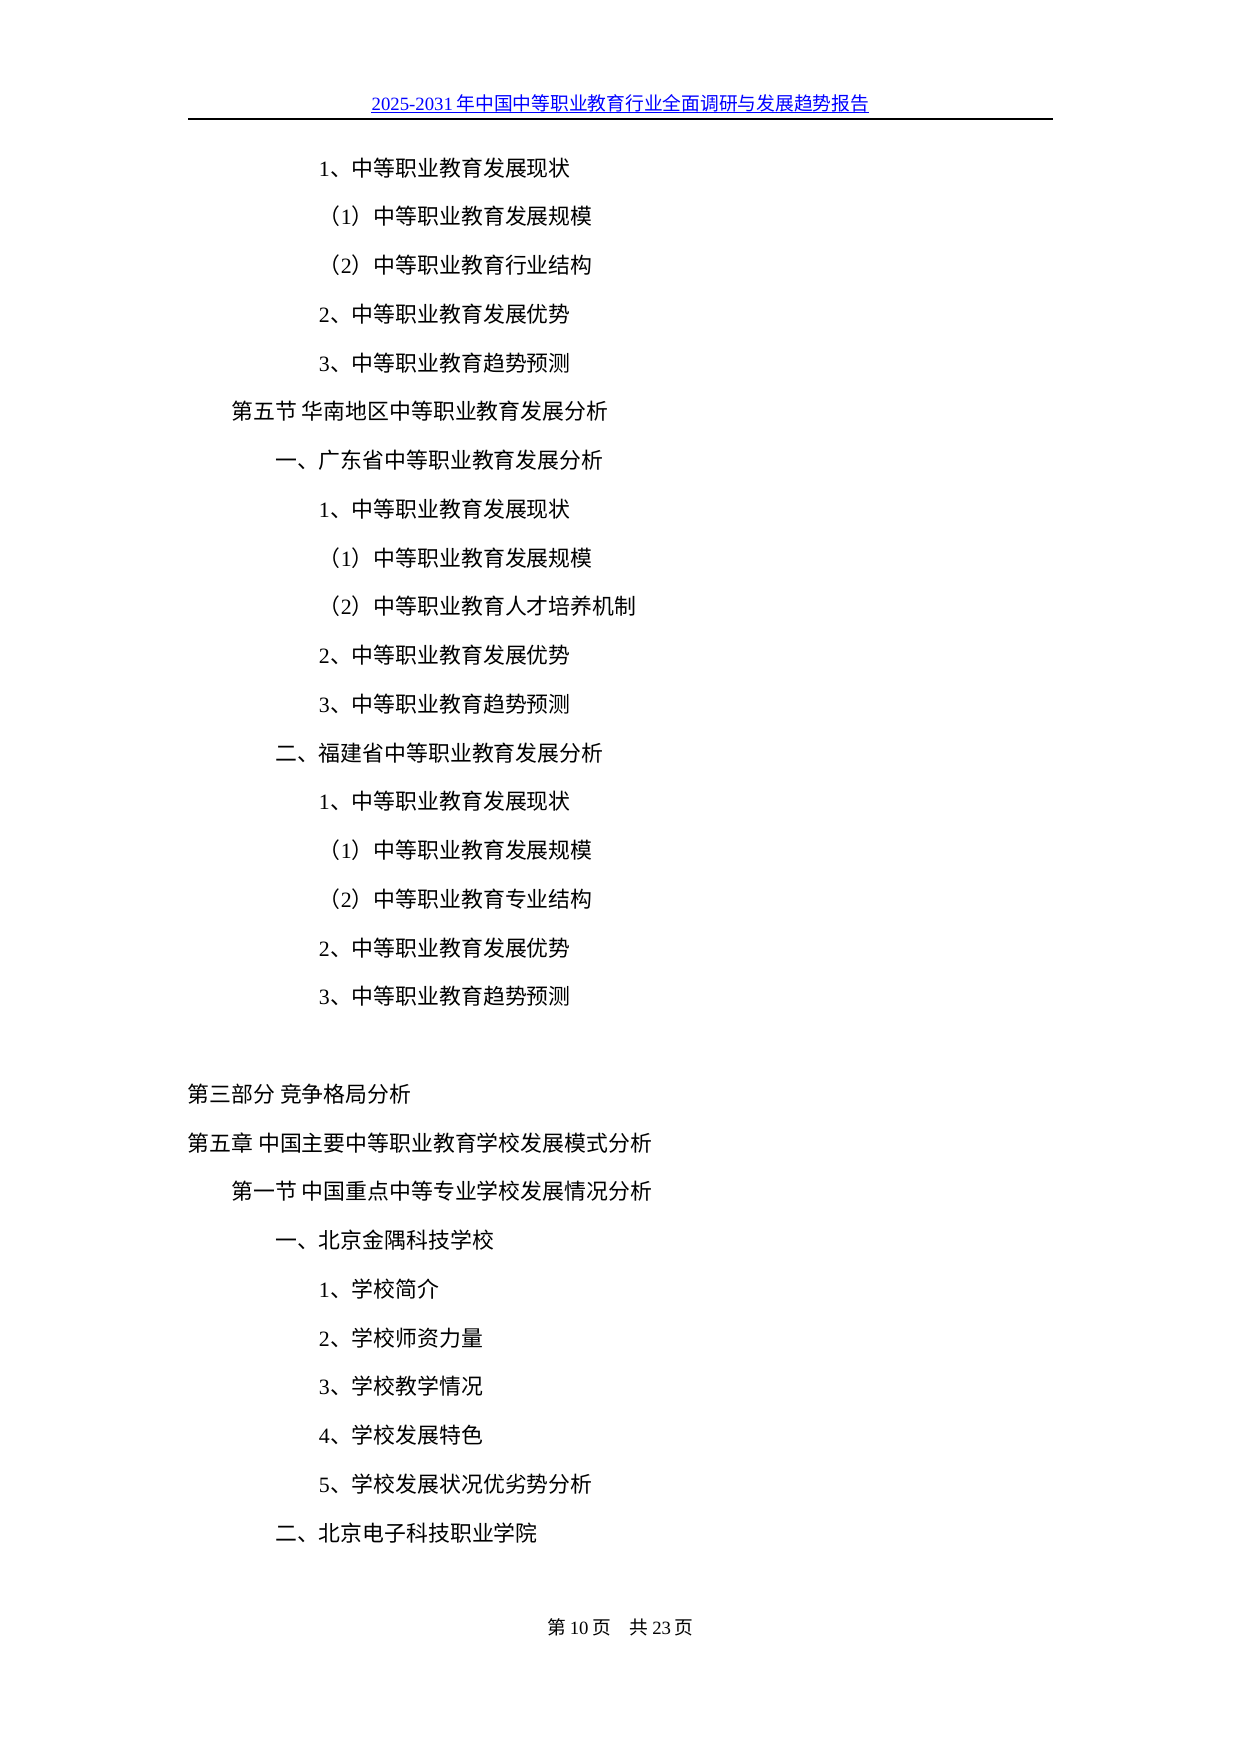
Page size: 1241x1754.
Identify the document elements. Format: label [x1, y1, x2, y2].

text [187, 150, 1053, 1548]
